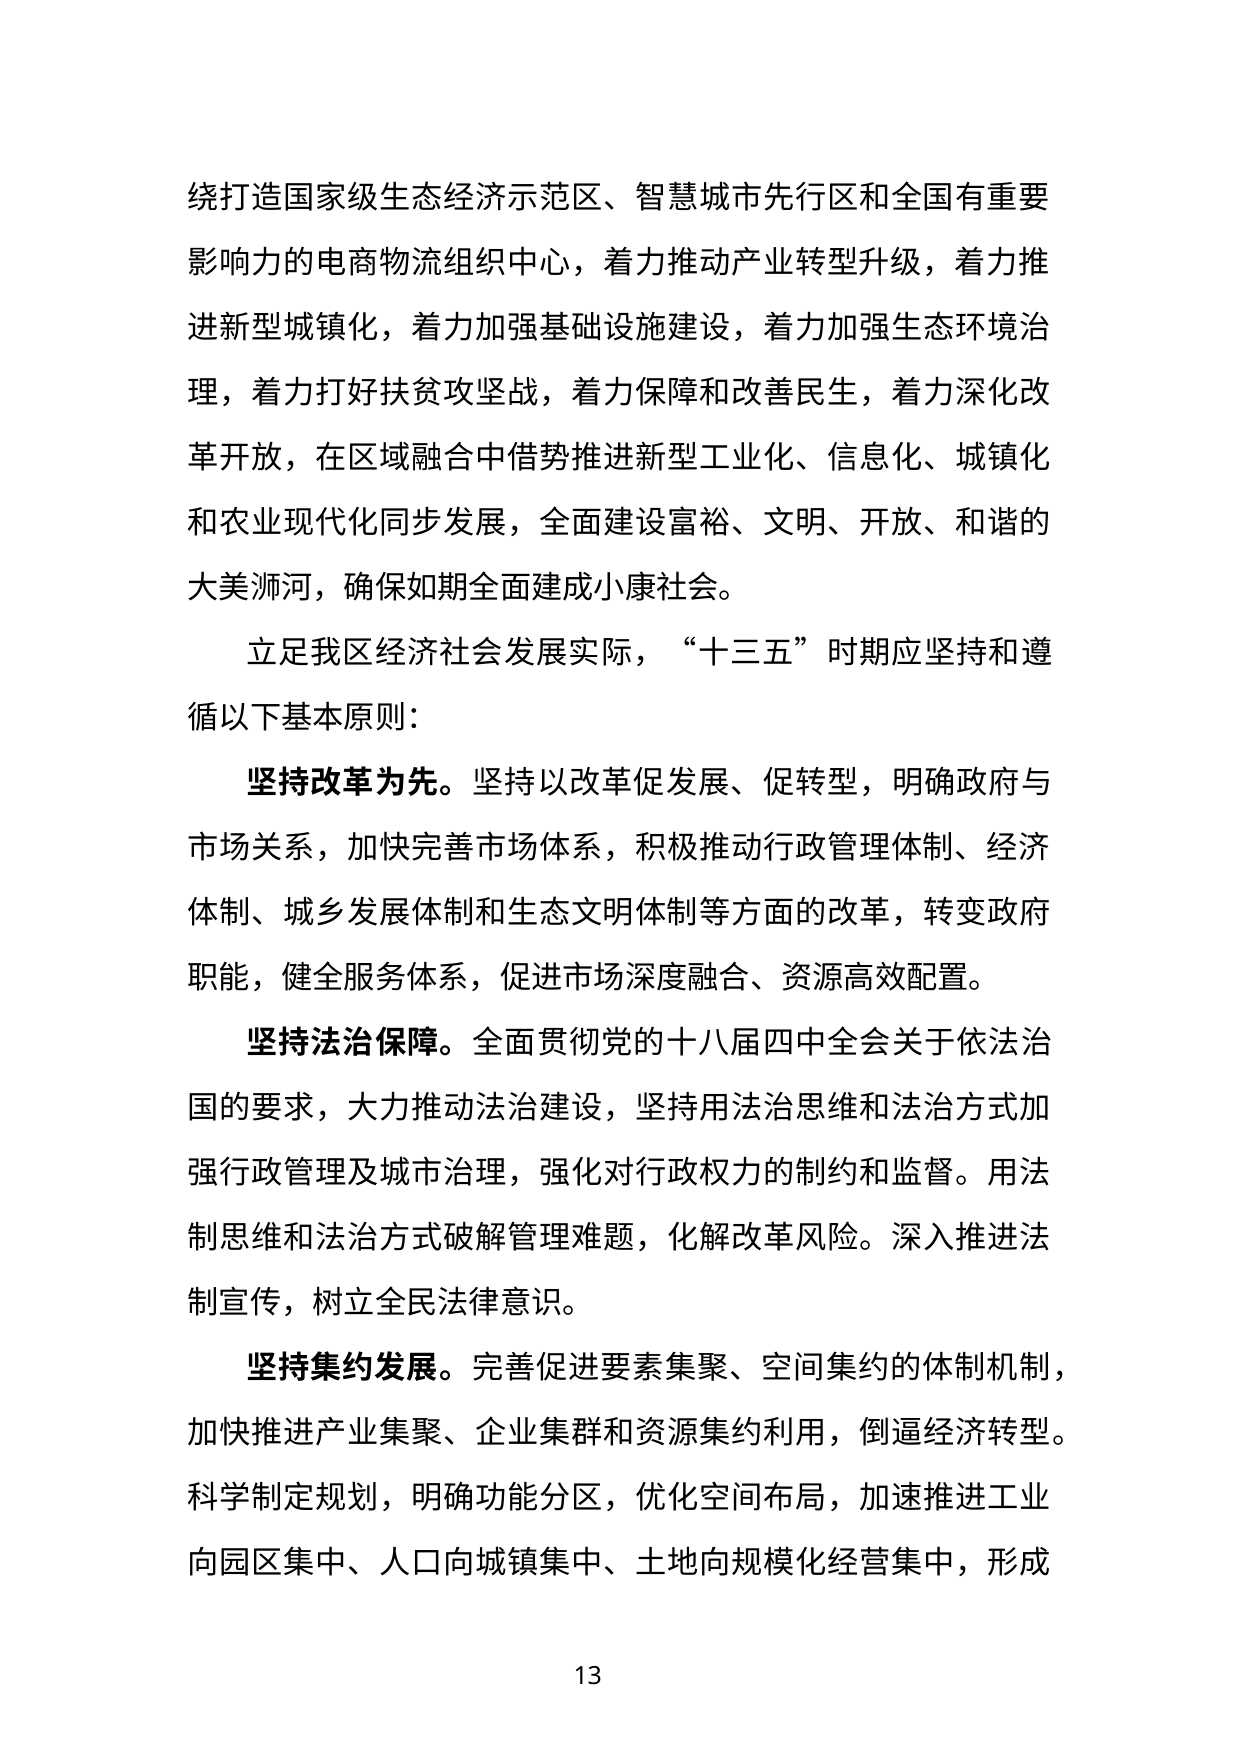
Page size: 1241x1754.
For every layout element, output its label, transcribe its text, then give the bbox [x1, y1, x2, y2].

text 坚持法治保障。全面贯彻党的十八届四中全会关于依法治国的要求，大力推动法治建设，坚持用法治思维和法治方式加强行政管理及城市治理，强化对行政权力的制约和监督。用法制思维和法治方式破解管理难题，化解改革风险。深入推进法制宣传，树立全民法律意识。 [187, 1007, 1053, 1332]
text 立足我区经济社会发展实际，“十三五”时期应坚持和遵循以下基本原则： [187, 617, 1053, 747]
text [187, 1332, 1053, 1592]
text 坚持改革为先。坚持以改革促发展、促转型，明确政府与市场关系，加快完善市场体系，积极推动行政管理体制、经济体制、城乡发展体制和生态文明体制等方面的改革，转变政府职能，健全服务体系，促进市场深度融合、资源高效配置。 [187, 747, 1053, 1007]
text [187, 162, 1053, 617]
